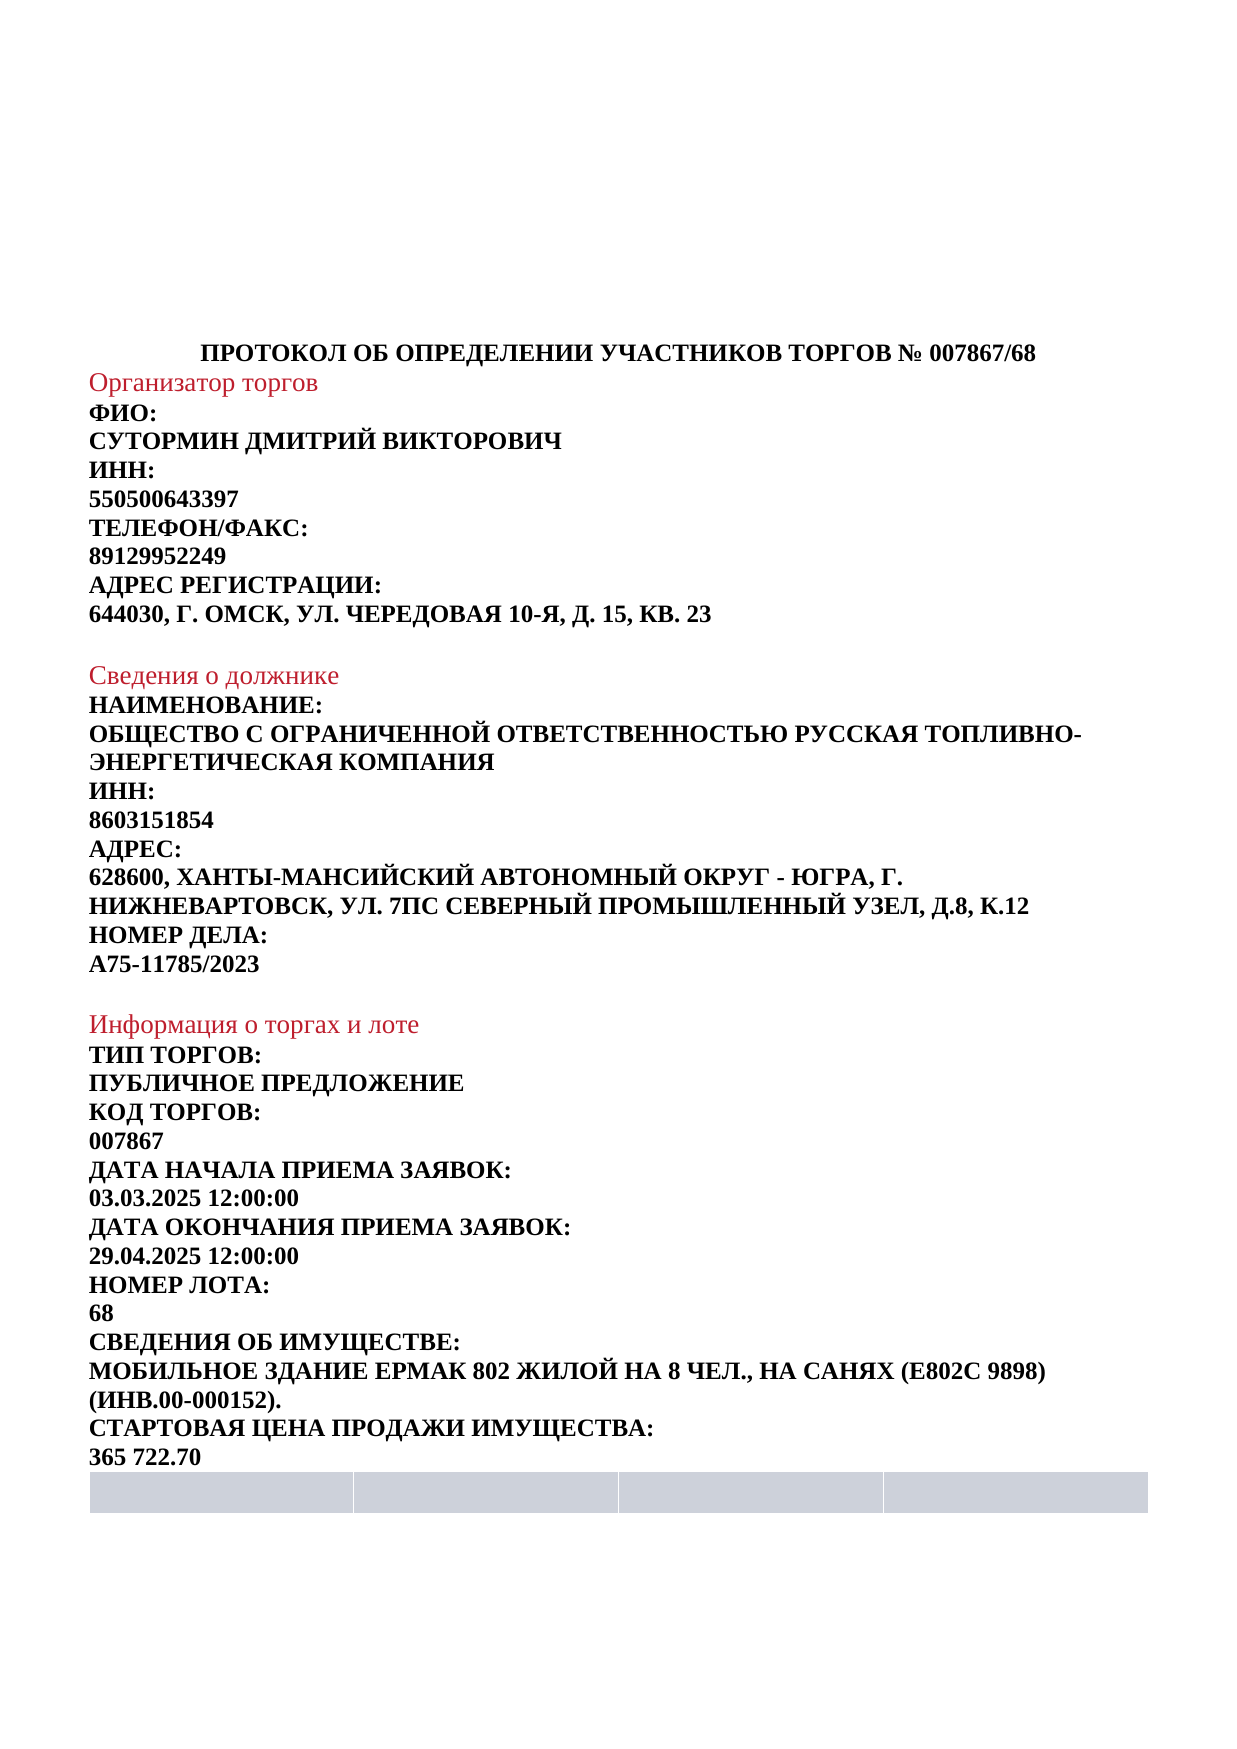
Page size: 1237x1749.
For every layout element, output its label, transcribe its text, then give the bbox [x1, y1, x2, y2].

text ПРОТОКОЛ ОБ ОПРЕДЕЛЕНИИ УЧАСТНИКОВ ТОРГОВ № 007867/68 [88, 88, 1148, 366]
